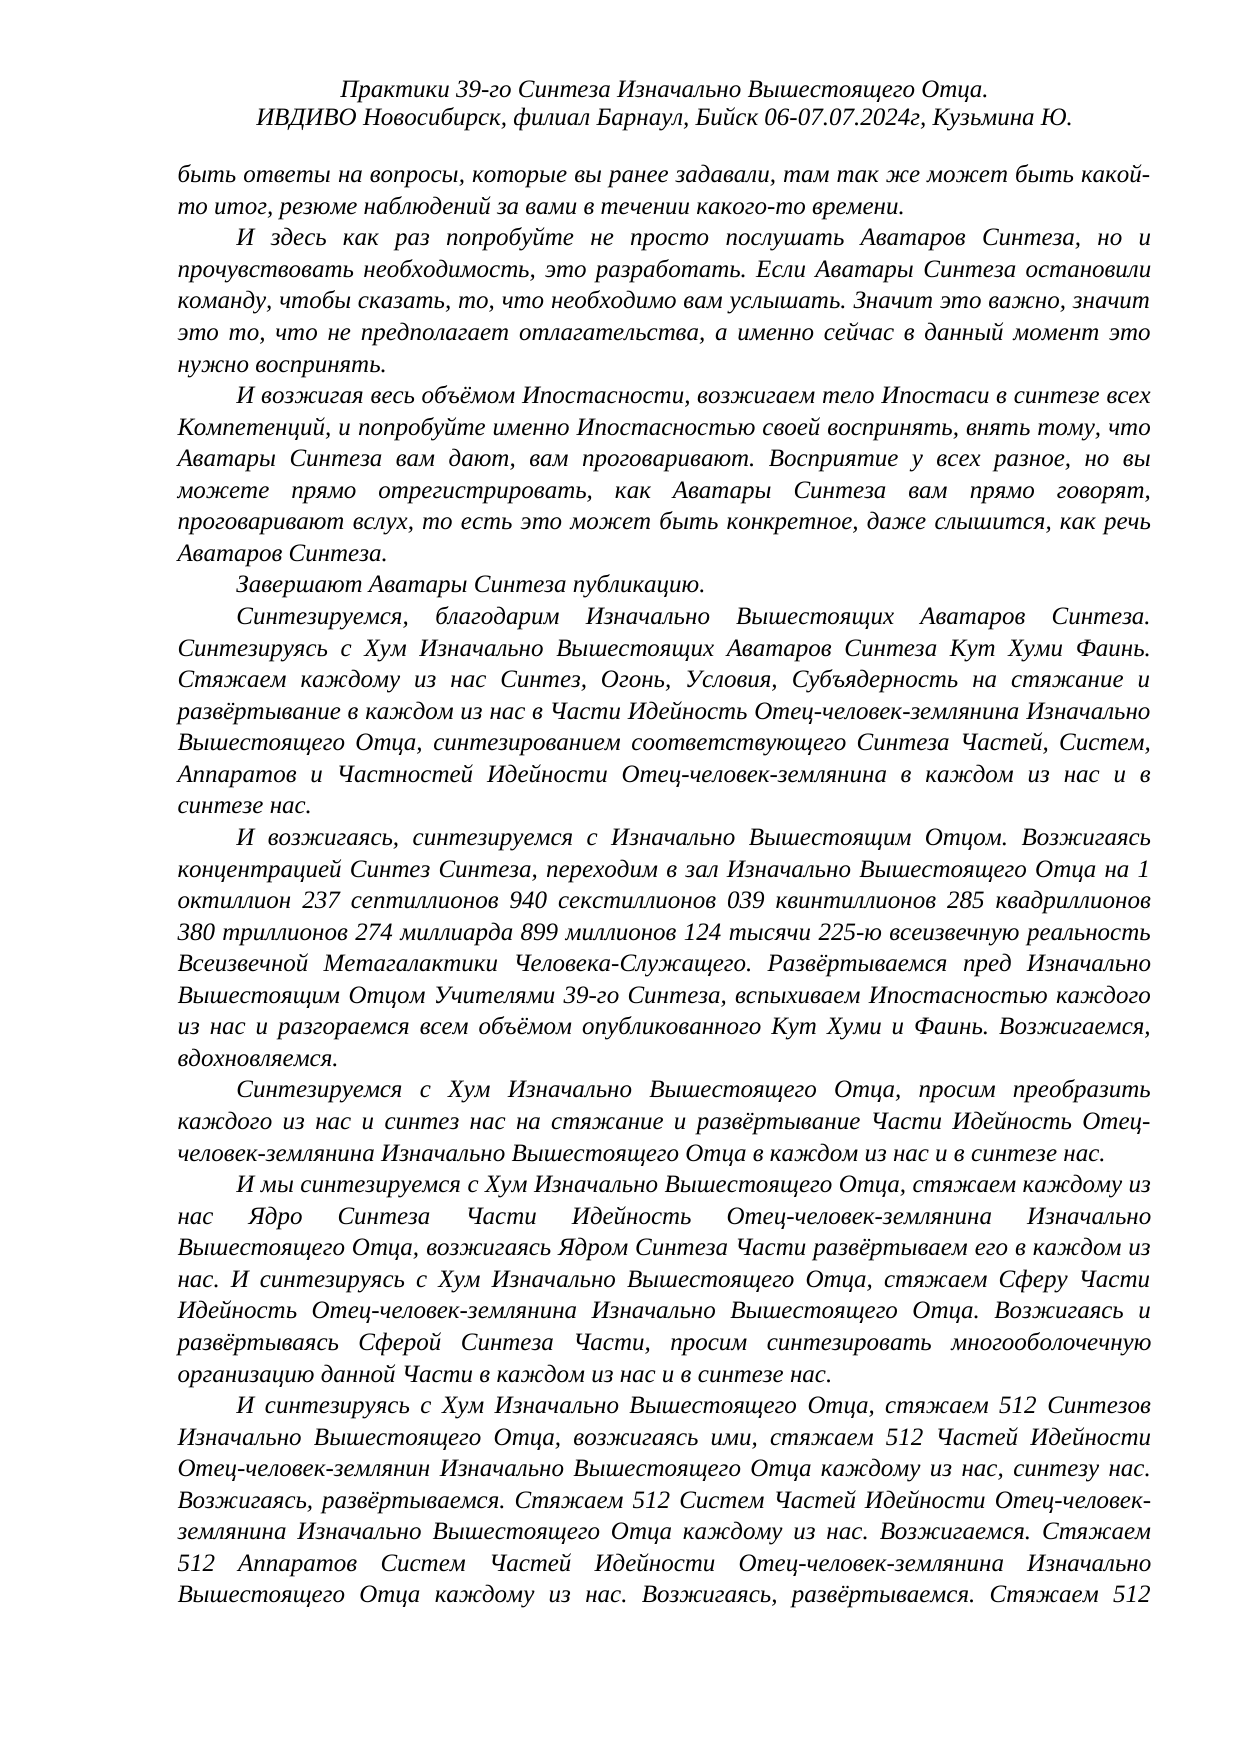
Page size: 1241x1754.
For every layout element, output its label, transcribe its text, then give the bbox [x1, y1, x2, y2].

text И здесь как раз попробуйте не просто послушать Аватаров Синтеза, но и прочувствовать необходимость, это разработать. Если Аватары Синтеза остановили команду, чтобы сказать, то, что необходимо вам услышать. Значит это важно, значит это то, что не предполагает отлагательства, а именно сейчас в данный момент это нужно воспринять. [177, 222, 1152, 377]
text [177, 159, 1152, 219]
text Синтезируемся с Хум Изначально Вышестоящего Отца, просим преобразить каждого из нас и синтез нас на стяжание и развёртывание Части Идейность Отец-человек-землянина Изначально Вышестоящего Отца в каждом из нас и в синтезе нас. [177, 1074, 1152, 1166]
text Завершают Аватары Синтеза публикацию. [177, 569, 1152, 598]
text И возжигая весь объёмом Ипостасности, возжигаем тело Ипостаси в синтезе всех Компетенций, и попробуйте именно Ипостасностью своей воспринять, внять тому, что Аватары Синтеза вам дают, вам проговаривают. Восприятие у всех разное, но вы можете прямо отрегистрировать, как Аватары Синтеза вам прямо говорят, проговаривают вслух, то есть это может быть конкретное, даже слышится, как речь Аватаров Синтеза. [177, 380, 1152, 567]
text И мы синтезируемся с Хум Изначально Вышестоящего Отца, стяжаем каждому из нас Ядро Синтеза Части Идейность Отец-человек-землянина Изначально Вышестоящего Отца, возжигаясь Ядром Синтеза Части развёртываем его в каждом из нас. И синтезируясь с Хум Изначально Вышестоящего Отца, стяжаем Сферу Части Идейность Отец-человек-землянина Изначально Вышестоящего Отца. Возжигаясь и развёртываясь Сферой Синтеза Части, просим синтезировать многооболочечную организацию данной Части в каждом из нас и в синтезе нас. [177, 1169, 1152, 1387]
text И возжигаясь, синтезируемся с Изначально Вышестоящим Отцом. Возжигаясь концентрацией Синтез Синтеза, переходим в зал Изначально Вышестоящего Отца на 1 октиллион 237 септиллионов 940 секстиллионов 039 квинтиллионов 285 квадриллионов 380 триллионов 274 миллиарда 899 миллионов 124 тысячи 225-ю всеизвечную реальность Всеизвечной Метагалактики Человека-Служащего. Развёртываемся пред Изначально Вышестоящим Отцом Учителями 39-го Синтеза, вспыхиваем Ипостасностью каждого из нас и разгораемся всем объёмом опубликованного Кут Хуми и Фаинь. Возжигаемся, вдохновляемся. [177, 822, 1152, 1072]
text Синтезируемся, благодарим Изначально Вышестоящих Аватаров Синтеза. Синтезируясь с Хум Изначально Вышестоящих Аватаров Синтеза Кут Хуми Фаинь. Стяжаем каждому из нас Синтез, Огонь, Условия, Субъядерность на стяжание и развёртывание в каждом из нас в Части Идейность Отец-человек-землянина Изначально Вышестоящего Отца, синтезированием соответствующего Синтеза Частей, Систем, Аппаратов и Частностей Идейности Отец-человек-землянина в каждом из нас и в синтезе нас. [177, 601, 1152, 819]
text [177, 1390, 1152, 1608]
